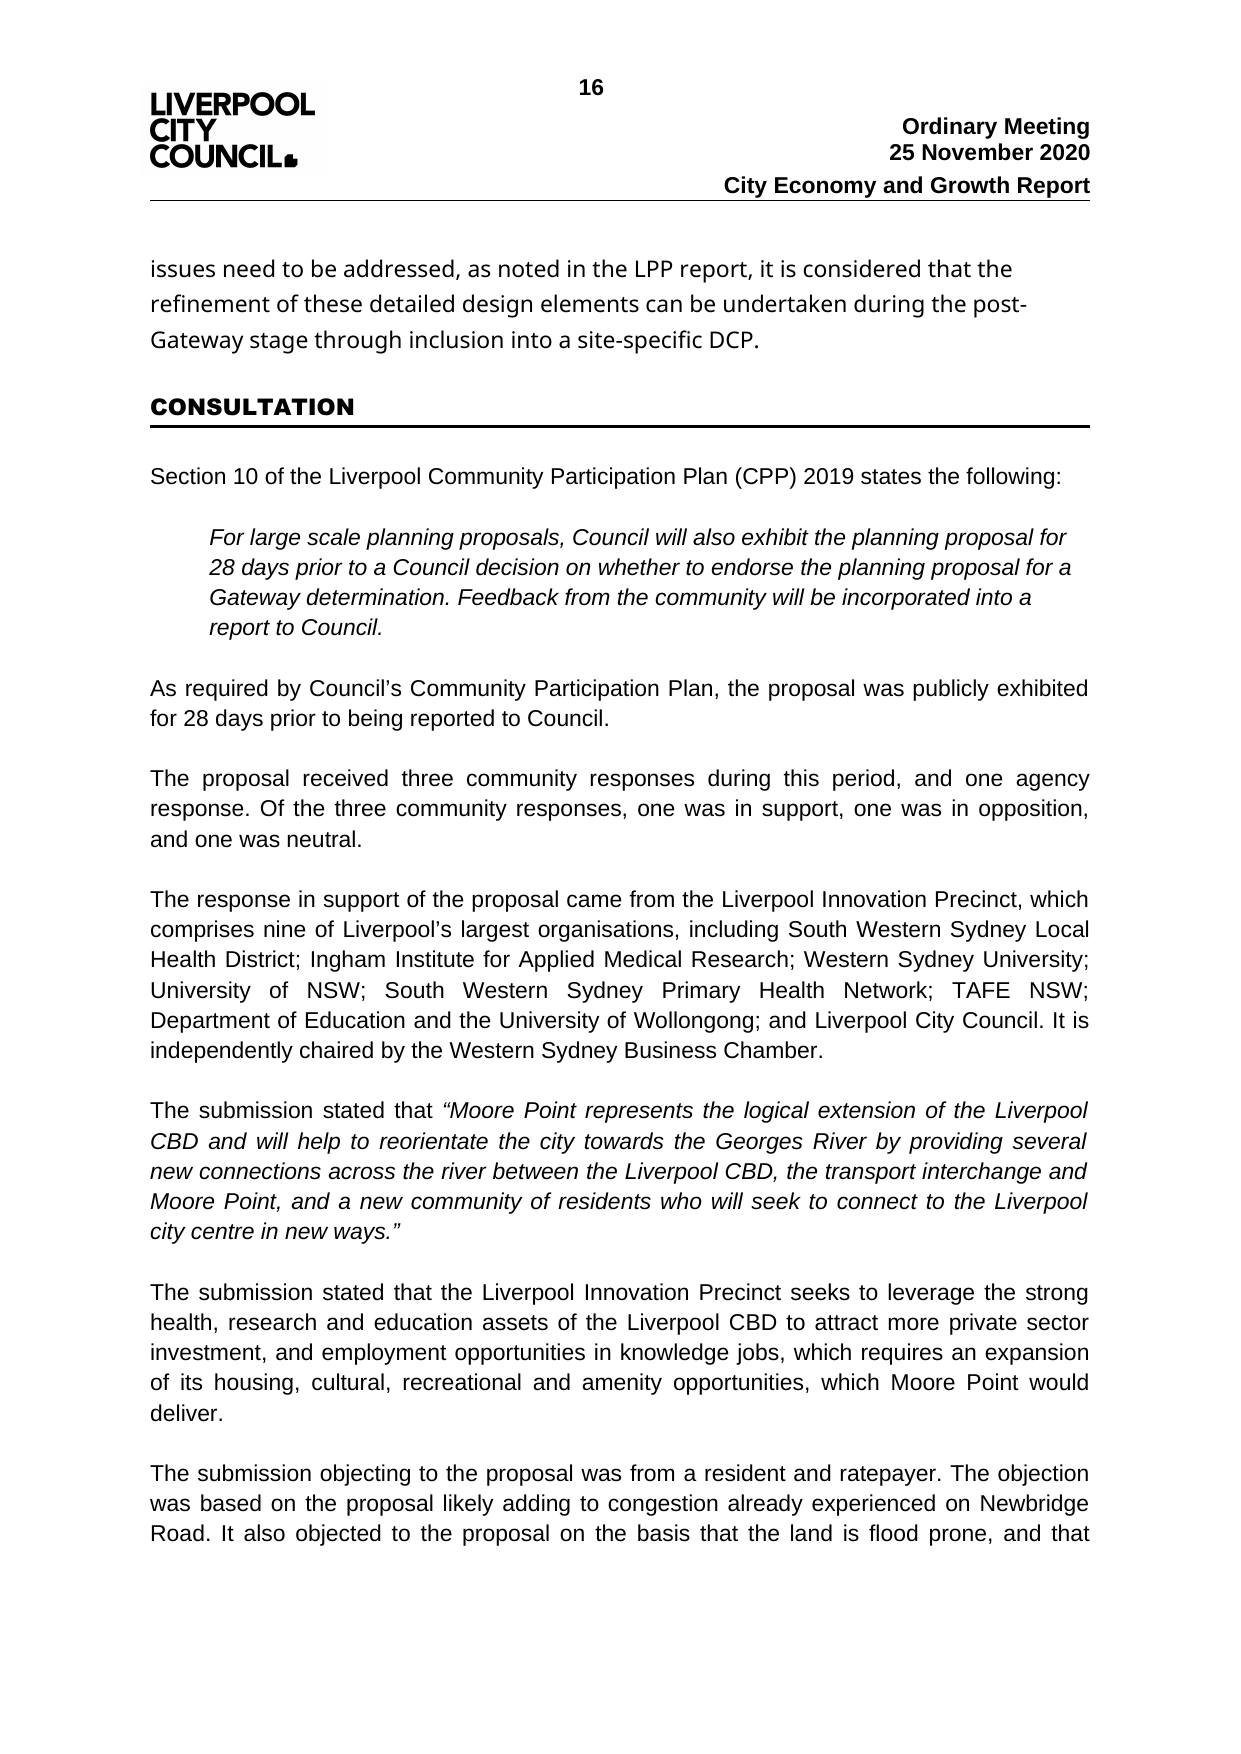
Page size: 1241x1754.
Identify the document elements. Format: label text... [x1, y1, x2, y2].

text The proposal received three community responses during this period, and one agency response. Of the three community responses, one was in support, one was in opposition, and one was neutral. [150, 765, 1090, 852]
text The response in support of the proposal came from the Liverpool Innovation Precinct, which comprises nine of Liverpool’s largest organisations, including South Western Sydney Local Health District; Ingham Institute for Applied Medical Research; Western Sydney University; University of NSW; South Western Sydney Primary Health Network; TAFE NSW; Department of Education and the University of Wollongong; and Liverpool City Council. It is independently chaired by the Western Sydney Business Chamber. [150, 886, 1090, 1063]
text Consultation [150, 391, 1090, 425]
picture [139, 83, 326, 177]
text Section 10 of the Liverpool Community Participation Plan (CPP) 2019 states the following: [150, 463, 1090, 489]
text The submission stated that the Liverpool Innovation Precinct seeks to leverage the strong health, research and education assets of the Liverpool CBD to attract more private sector investment, and employment opportunities in knowledge jobs, which requires an expansion of its housing, cultural, recreational and amenity opportunities, which Moore Point would deliver. [150, 1279, 1090, 1426]
text The submission stated that “Moore Point represents the logical extension of the Liverpool CBD and will help to reorientate the city towards the Georges River by providing several new connections across the river between the Liverpool CBD, the transport interchange and Moore Point, and a new community of residents who will seek to connect to the Liverpool city centre in new ways.” [150, 1097, 1090, 1244]
text For large scale planning proposals, Council will also exhibit the planning proposal for 28 days prior to a Council decision on whether to endorse the planning proposal for a Gateway determination. Feedback from the community will be incorporated into a report to Council. [209, 523, 1090, 640]
text As required by Council’s Community Participation Plan, the proposal was publicly exhibited for 28 days prior to being reported to Council. [150, 674, 1090, 731]
